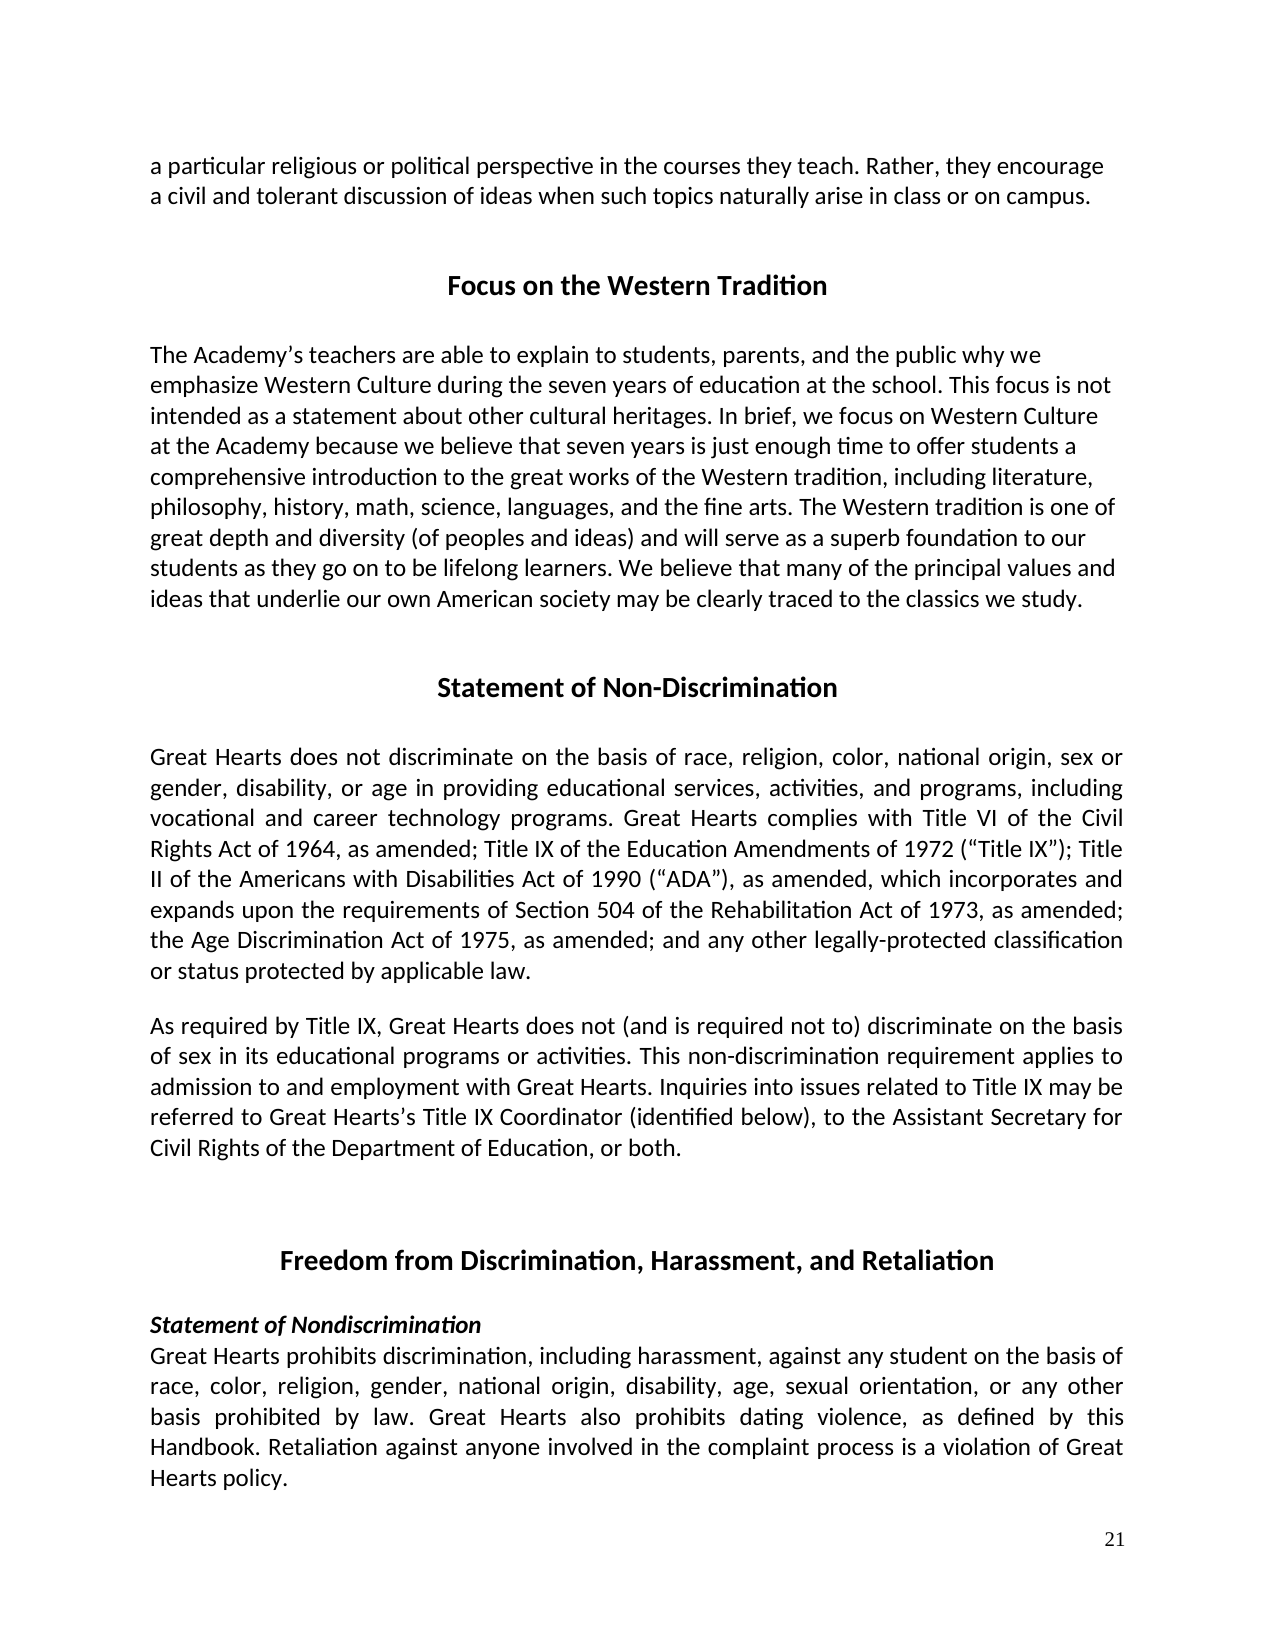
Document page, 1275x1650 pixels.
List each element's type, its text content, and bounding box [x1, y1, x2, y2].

subtitle Focus on the Western Tradition [150, 267, 1125, 302]
text The Academy’s teachers are able to explain to students, parents, and the public why we emphasize Western Culture during the seven years of education at the school. This focus is not intended as a statement about other cultural heritages. In brief, we focus on Western Culture at the Academy because we believe that seven years is just enough time to offer students a comprehensive introduction to the great works of the Western tradition, including literature, philosophy, history, math, science, languages, and the fine arts. The Western tradition is one of great depth and diversity (of peoples and ideas) and will serve as a superb foundation to our students as they go on to be lifelong learners. We believe that many of the principal values and ideas that underlie our own American society may be clearly traced to the classics we study. [150, 339, 1125, 614]
subtitle Statement of Non-Discrimination [150, 669, 1125, 705]
text As required by Title IX, Great Hearts does not (and is required not to) discriminate on the basis of sex in its educational programs or activities. This non-discrimination requirement applies to admission to and employment with Great Hearts. Inquiries into issues related to Title IX may be referred to Great Hearts’s Title IX Coordinator (identified below), to the Assistant Secretary for Civil Rights of the Department of Education, or both. [150, 1010, 1125, 1162]
text Great Hearts does not discriminate on the basis of race, religion, color, national origin, sex or gender, disability, or age in providing educational services, activities, and programs, including vocational and career technology programs. Great Hearts complies with Title VI of the Civil Rights Act of 1964, as amended; Title IX of the Education Amendments of 1972 (“Title IX”); Title II of the Americans with Disabilities Act of 1990 (“ADA”), as amended, which incorporates and expands upon the requirements of Section 504 of the Rehabilitation Act of 1973, as amended; the Age Discrimination Act of 1975, as amended; and any other legally-protected classification or status protected by applicable law. [150, 742, 1125, 986]
text Statement of Nondiscrimination [150, 1309, 1125, 1340]
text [150, 150, 1113, 211]
text Great Hearts prohibits discrimination, including harassment, against any student on the basis of race, color, religion, gender, national origin, disability, age, sexual orientation, or any other basis prohibited by law. Great Hearts also prohibits dating violence, as defined by this Handbook. Retaliation against anyone involved in the complaint process is a violation of Great Hearts policy. [150, 1340, 1125, 1492]
subtitle Freedom from Discrimination, Harassment, and Retaliation [150, 1242, 1125, 1278]
